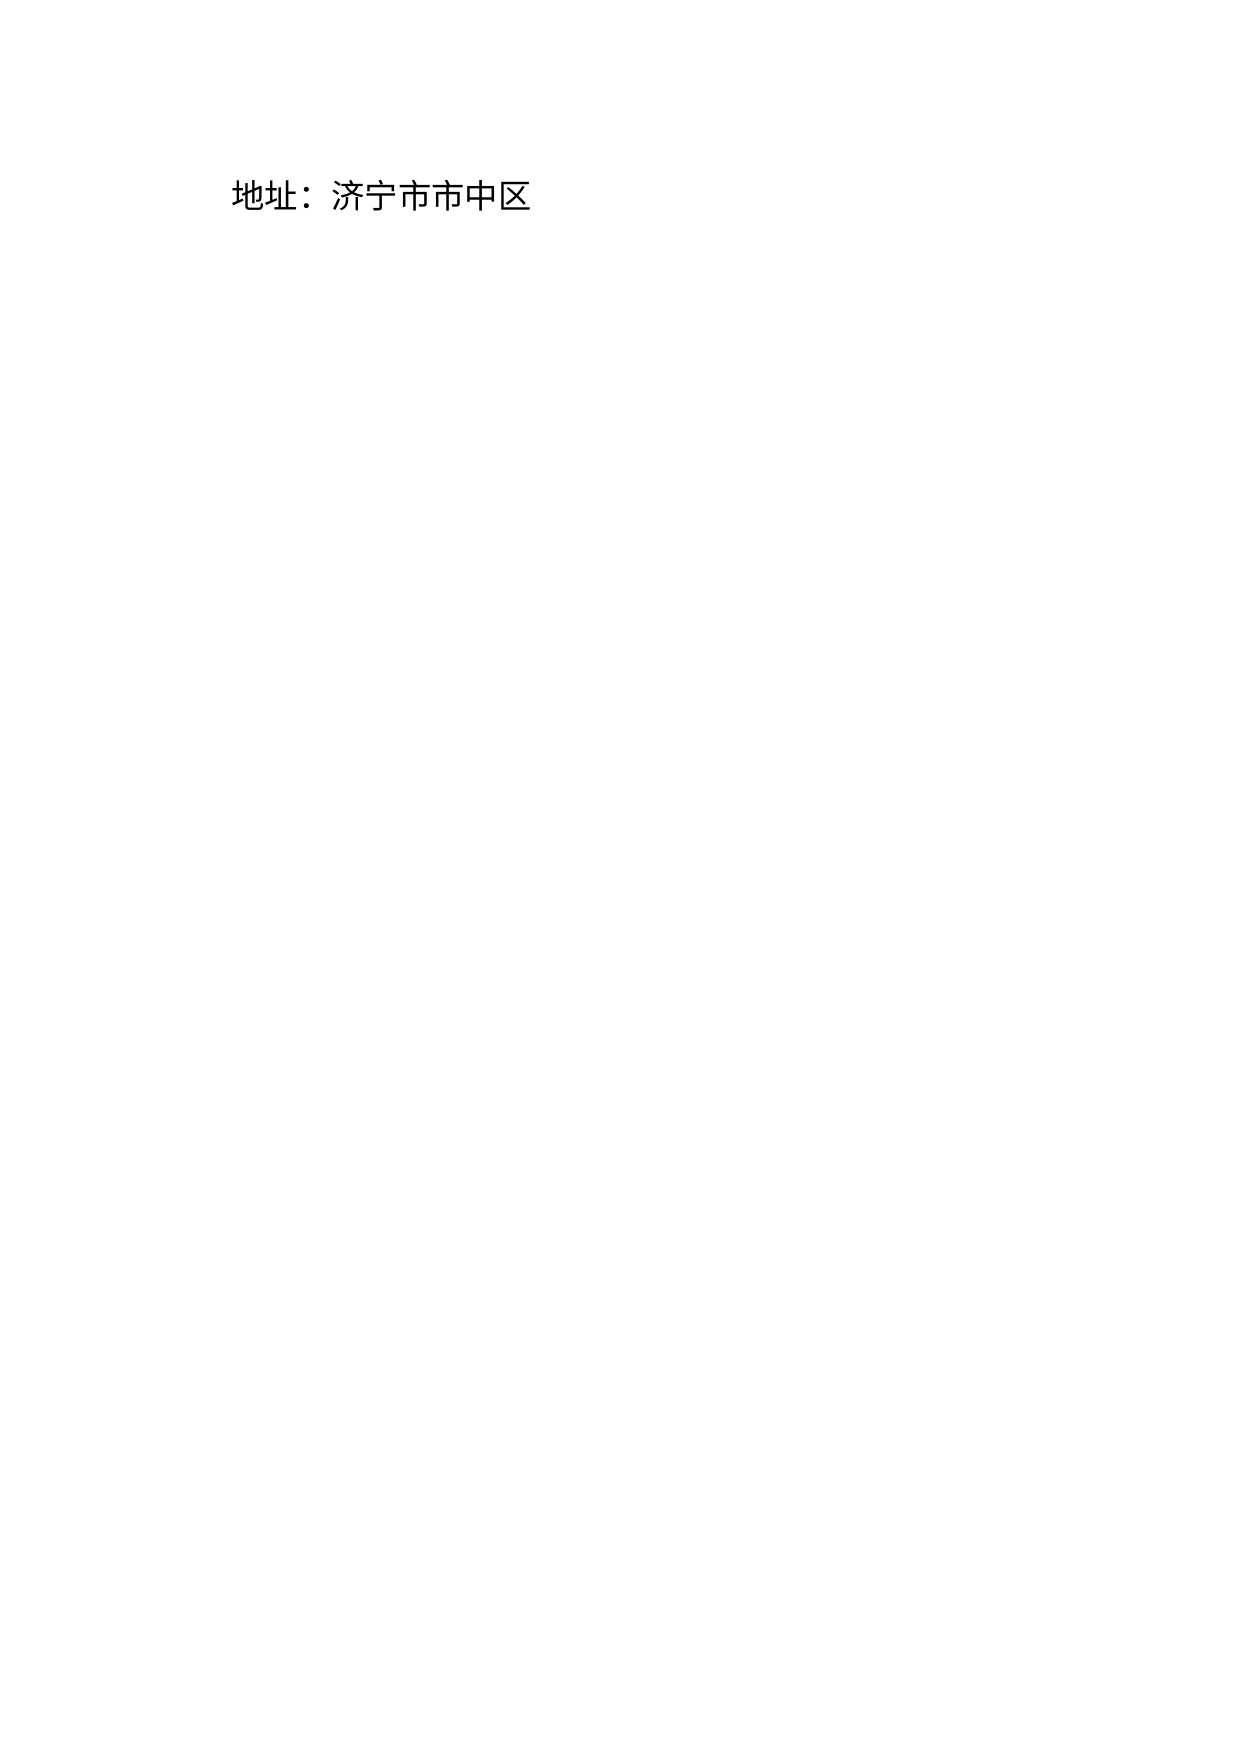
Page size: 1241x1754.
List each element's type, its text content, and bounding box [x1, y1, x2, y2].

text 地址：济宁市市中区 [187, 162, 1053, 227]
